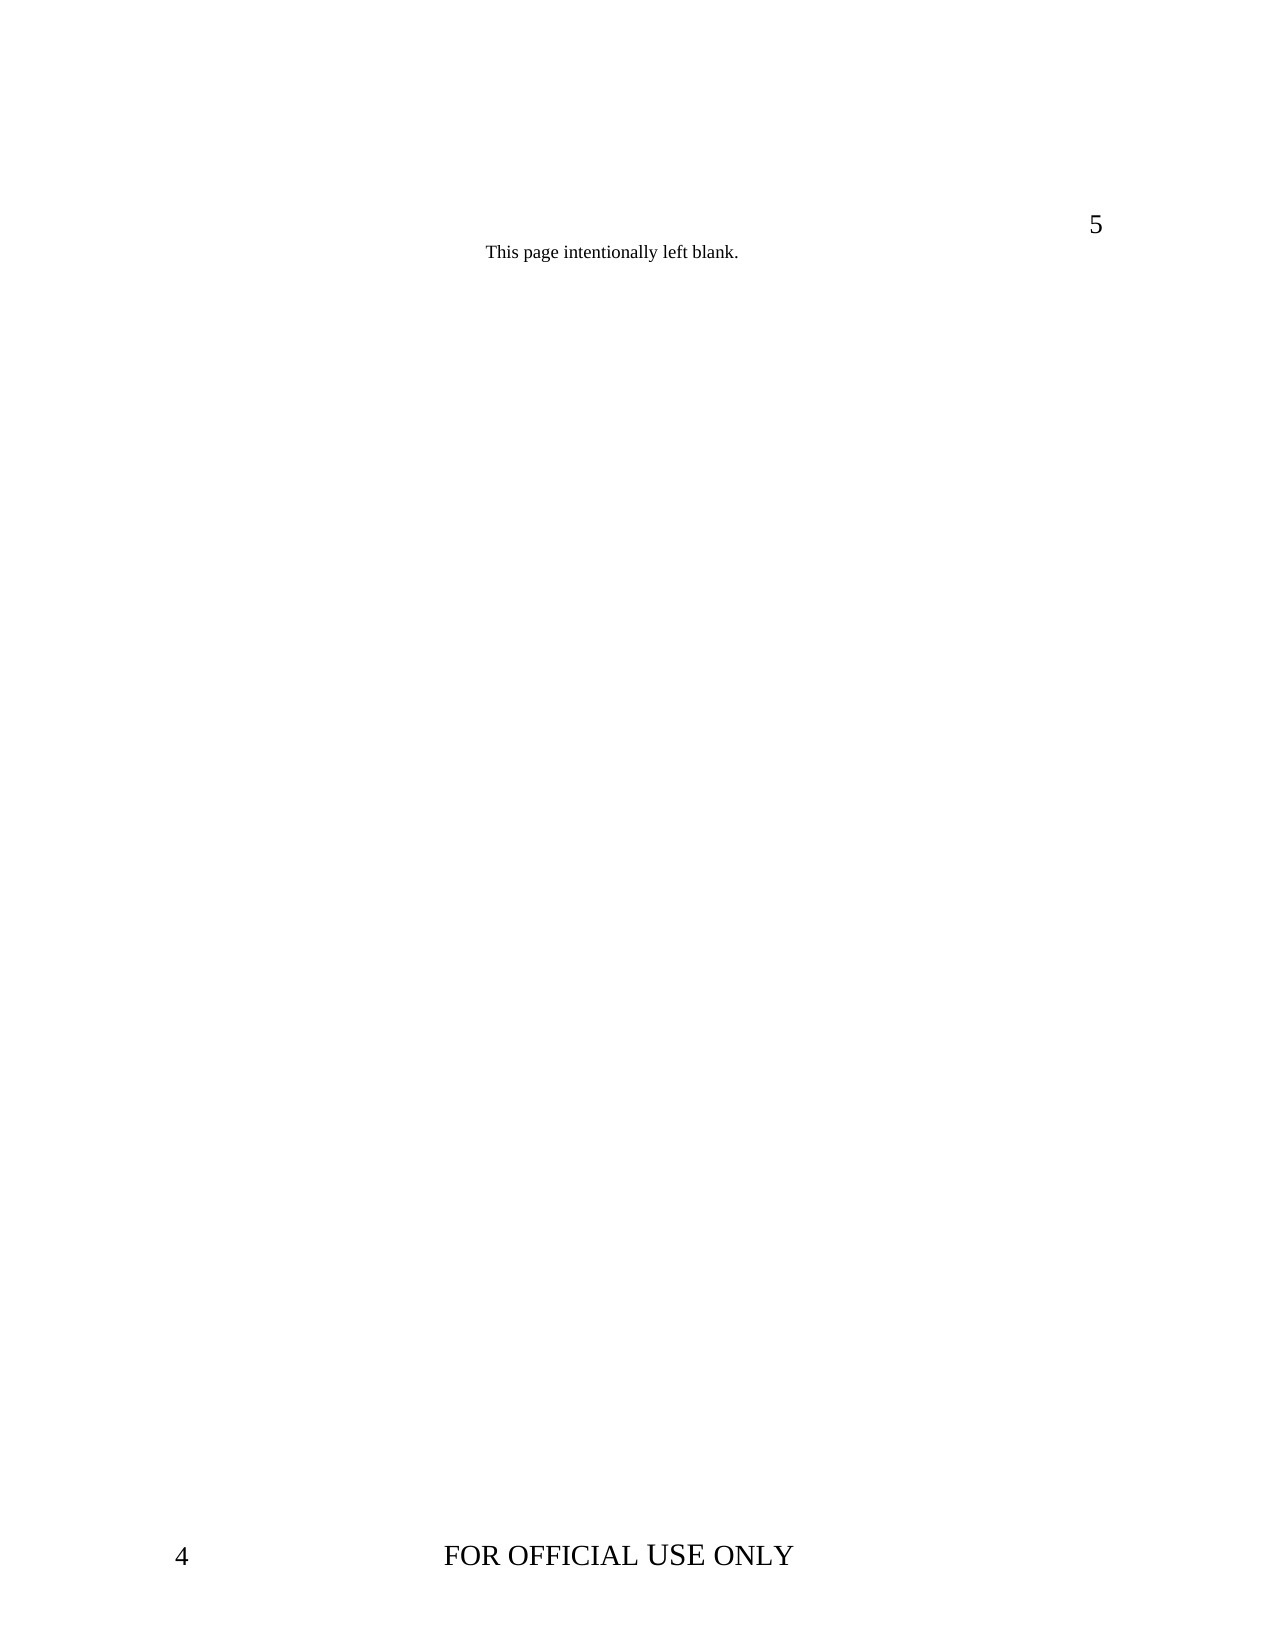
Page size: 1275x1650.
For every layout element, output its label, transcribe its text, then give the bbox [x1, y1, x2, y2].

text This page intentionally left blank. [485, 241, 1103, 263]
text 5 [175, 208, 1102, 239]
